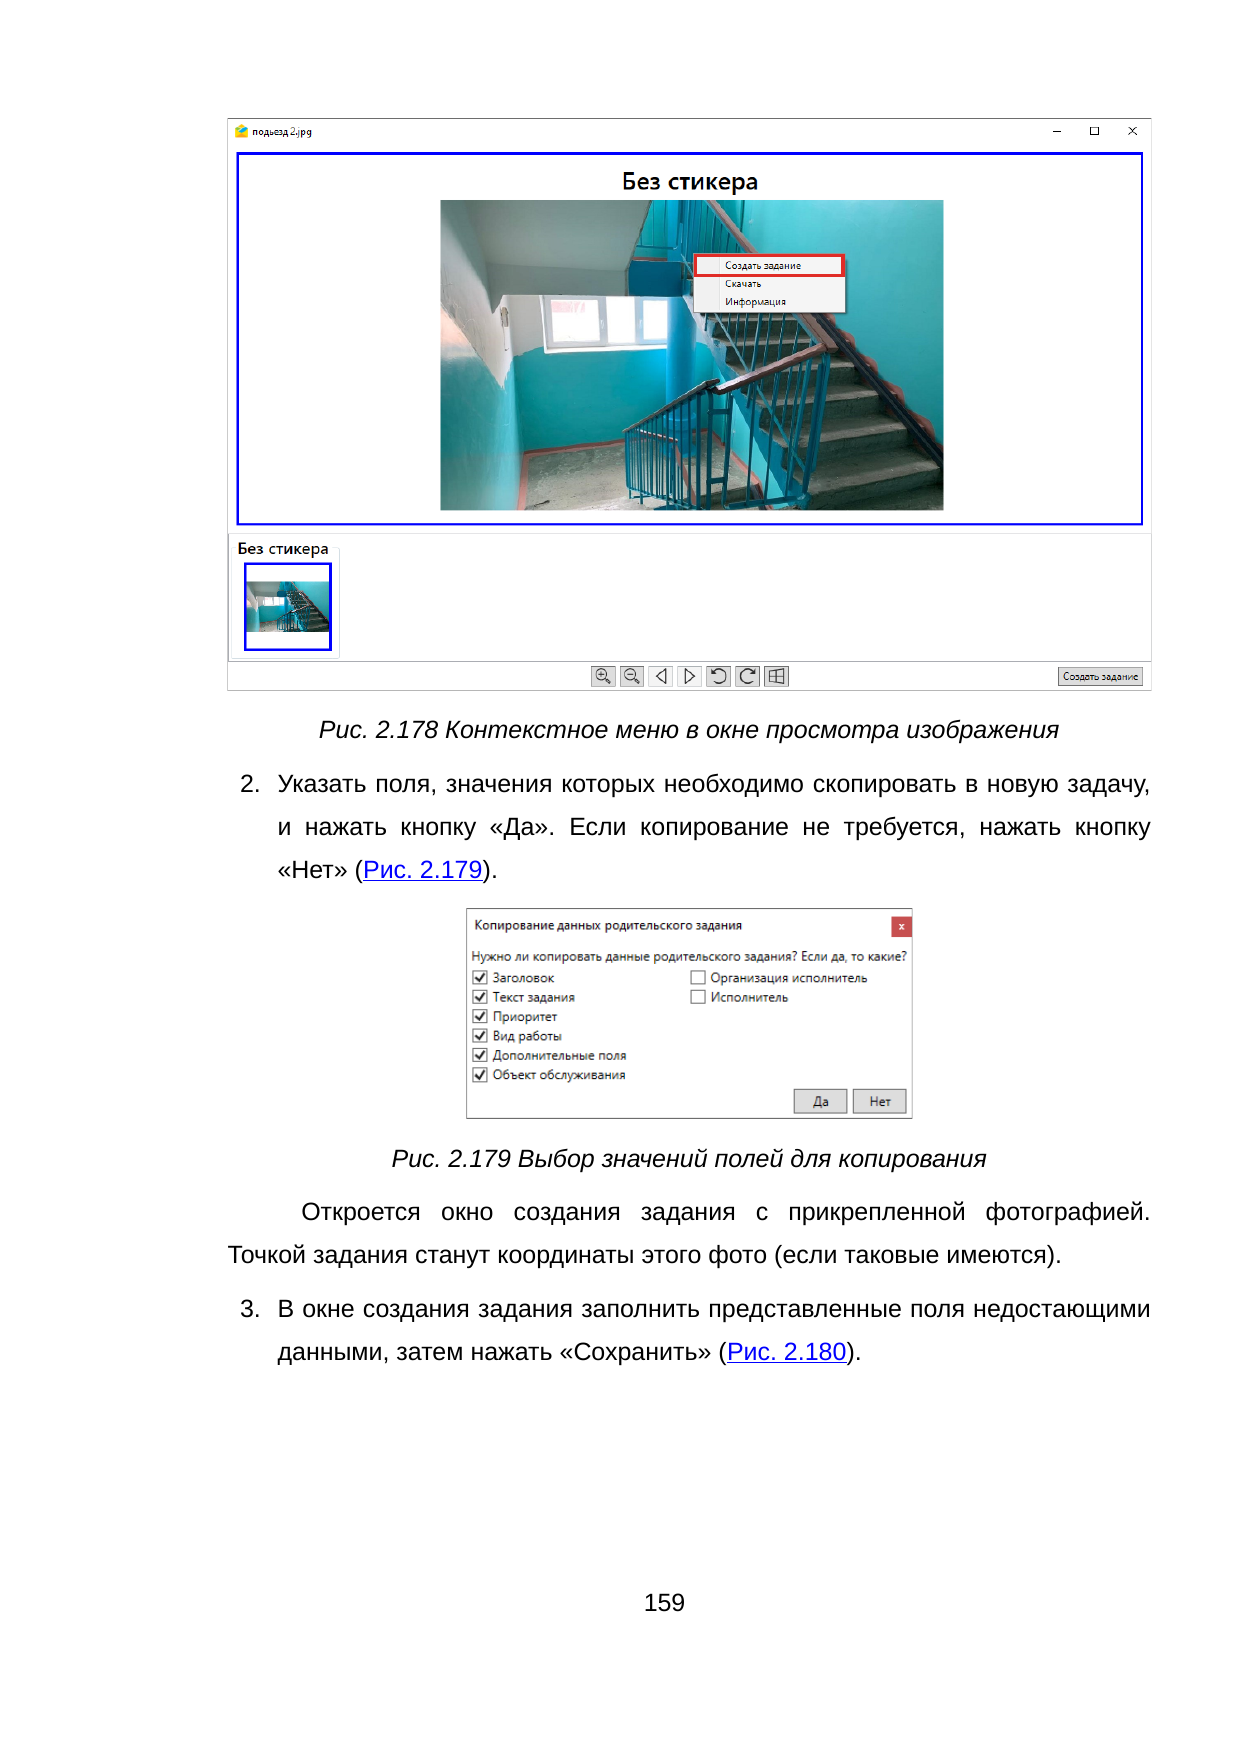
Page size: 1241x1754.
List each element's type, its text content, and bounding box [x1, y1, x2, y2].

list В окне создания задания заполнить представленные поля недостающими данными, затем нажать «Сохранить» (Рис. 2.180). [240, 1294, 1152, 1366]
list Указать поля, значения которых необходимо скопировать в новую задачу, и нажать кнопку «Да». Если копирование не требуется, нажать кнопку «Нет» (Рис. 2.179). [240, 769, 1152, 884]
text Рис. 2.179 Выбор значений полей для копирования [227, 1144, 1152, 1172]
picture [466, 908, 913, 1119]
picture [227, 118, 1152, 691]
text Откроется окно создания задания с прикрепленной фотографией. Точкой задания станут координаты этого фото (если таковые имеются). [227, 1197, 1152, 1269]
text Рис. 2.178 Контекстное меню в окне просмотра изображения [227, 716, 1152, 744]
